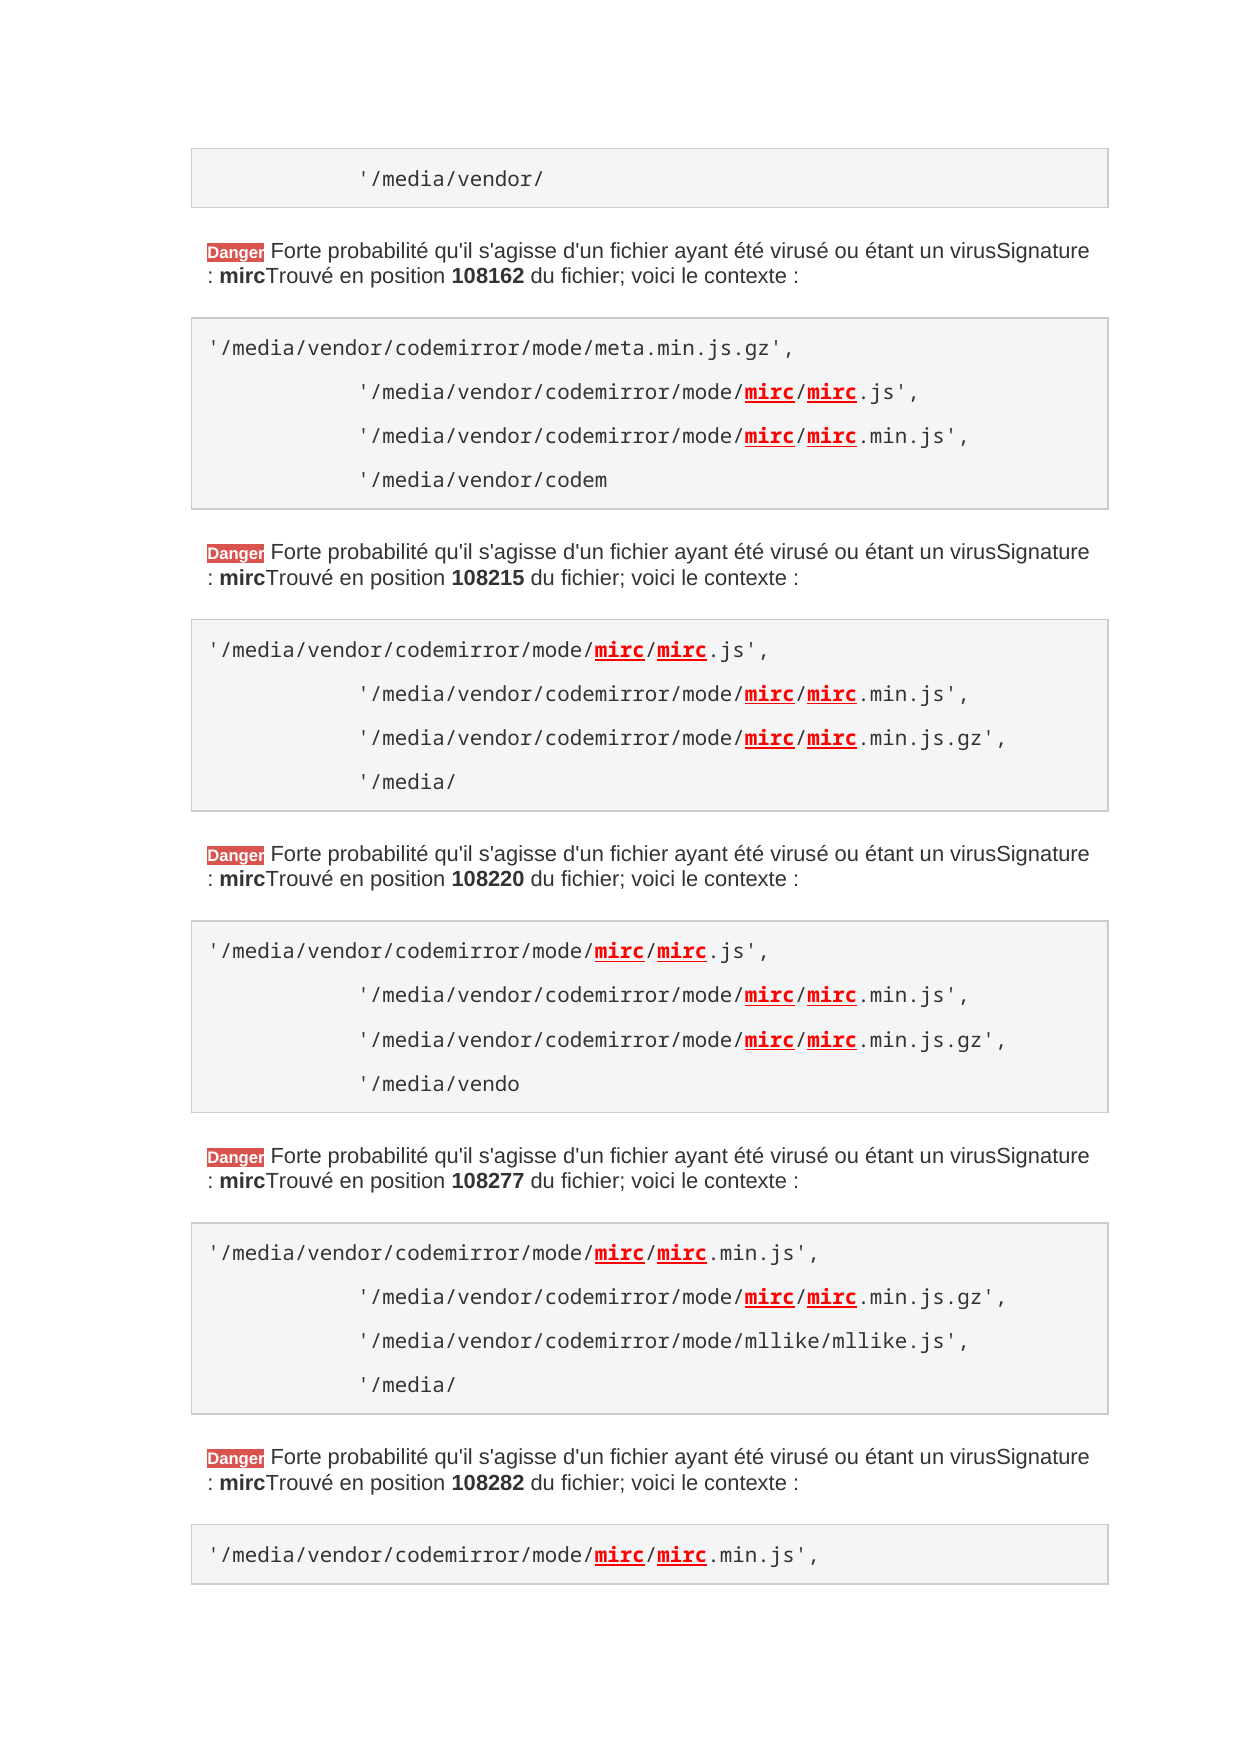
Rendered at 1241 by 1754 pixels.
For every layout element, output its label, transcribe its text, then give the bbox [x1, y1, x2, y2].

text '/media/vendor/codem [192, 449, 1107, 508]
text '/media/ [192, 1354, 1107, 1413]
text '/media/vendor/codemirror/mode/mirc/mirc.min.js', [192, 964, 1107, 1008]
text '/media/vendor/codemirror/mode/mirc/mirc.min.js.gz', [192, 1008, 1107, 1053]
text Danger Forte probabilité qu'il s'agisse d'un fichier ayant été virusé ou étant un virusSignature : mircTrouvé en position 108215 du fichier; voici le contexte : [207, 539, 1093, 589]
text '/media/vendor/ [192, 149, 1107, 207]
text '/media/vendor/codemirror/mode/mllike/mllike.js', [192, 1310, 1107, 1354]
text '/media/vendor/codemirror/mode/mirc/mirc.min.js', [192, 405, 1107, 449]
text Danger Forte probabilité qu'il s'agisse d'un fichier ayant été virusé ou étant un virusSignature : mircTrouvé en position 108220 du fichier; voici le contexte : [207, 841, 1093, 891]
text Danger Forte probabilité qu'il s'agisse d'un fichier ayant été virusé ou étant un virusSignature : mircTrouvé en position 108282 du fichier; voici le contexte : [207, 1444, 1093, 1494]
text '/media/vendor/codemirror/mode/mirc/mirc.min.js', [192, 663, 1107, 707]
text '/media/vendor/codemirror/mode/mirc/mirc.js', [192, 620, 1107, 663]
text '/media/ [192, 751, 1107, 810]
text '/media/vendor/codemirror/mode/mirc/mirc.min.js', [192, 1224, 1107, 1266]
text Danger Forte probabilité qu'il s'agisse d'un fichier ayant été virusé ou étant un virusSignature : mircTrouvé en position 108162 du fichier; voici le contexte : [207, 237, 1093, 288]
text '/media/vendor/codemirror/mode/mirc/mirc.js', [192, 922, 1107, 964]
text '/media/vendor/codemirror/mode/mirc/mirc.js', [192, 361, 1107, 405]
text Danger Forte probabilité qu'il s'agisse d'un fichier ayant été virusé ou étant un virusSignature : mircTrouvé en position 108277 du fichier; voici le contexte : [207, 1142, 1093, 1193]
text '/media/vendo [192, 1053, 1107, 1112]
text '/media/vendor/codemirror/mode/mirc/mirc.min.js.gz', [192, 707, 1107, 751]
text '/media/vendor/codemirror/mode/mirc/mirc.min.js.gz', [192, 1266, 1107, 1310]
text '/media/vendor/codemirror/mode/meta.min.js.gz', [192, 319, 1107, 361]
text '/media/vendor/codemirror/mode/mirc/mirc.min.js', [192, 1525, 1107, 1583]
